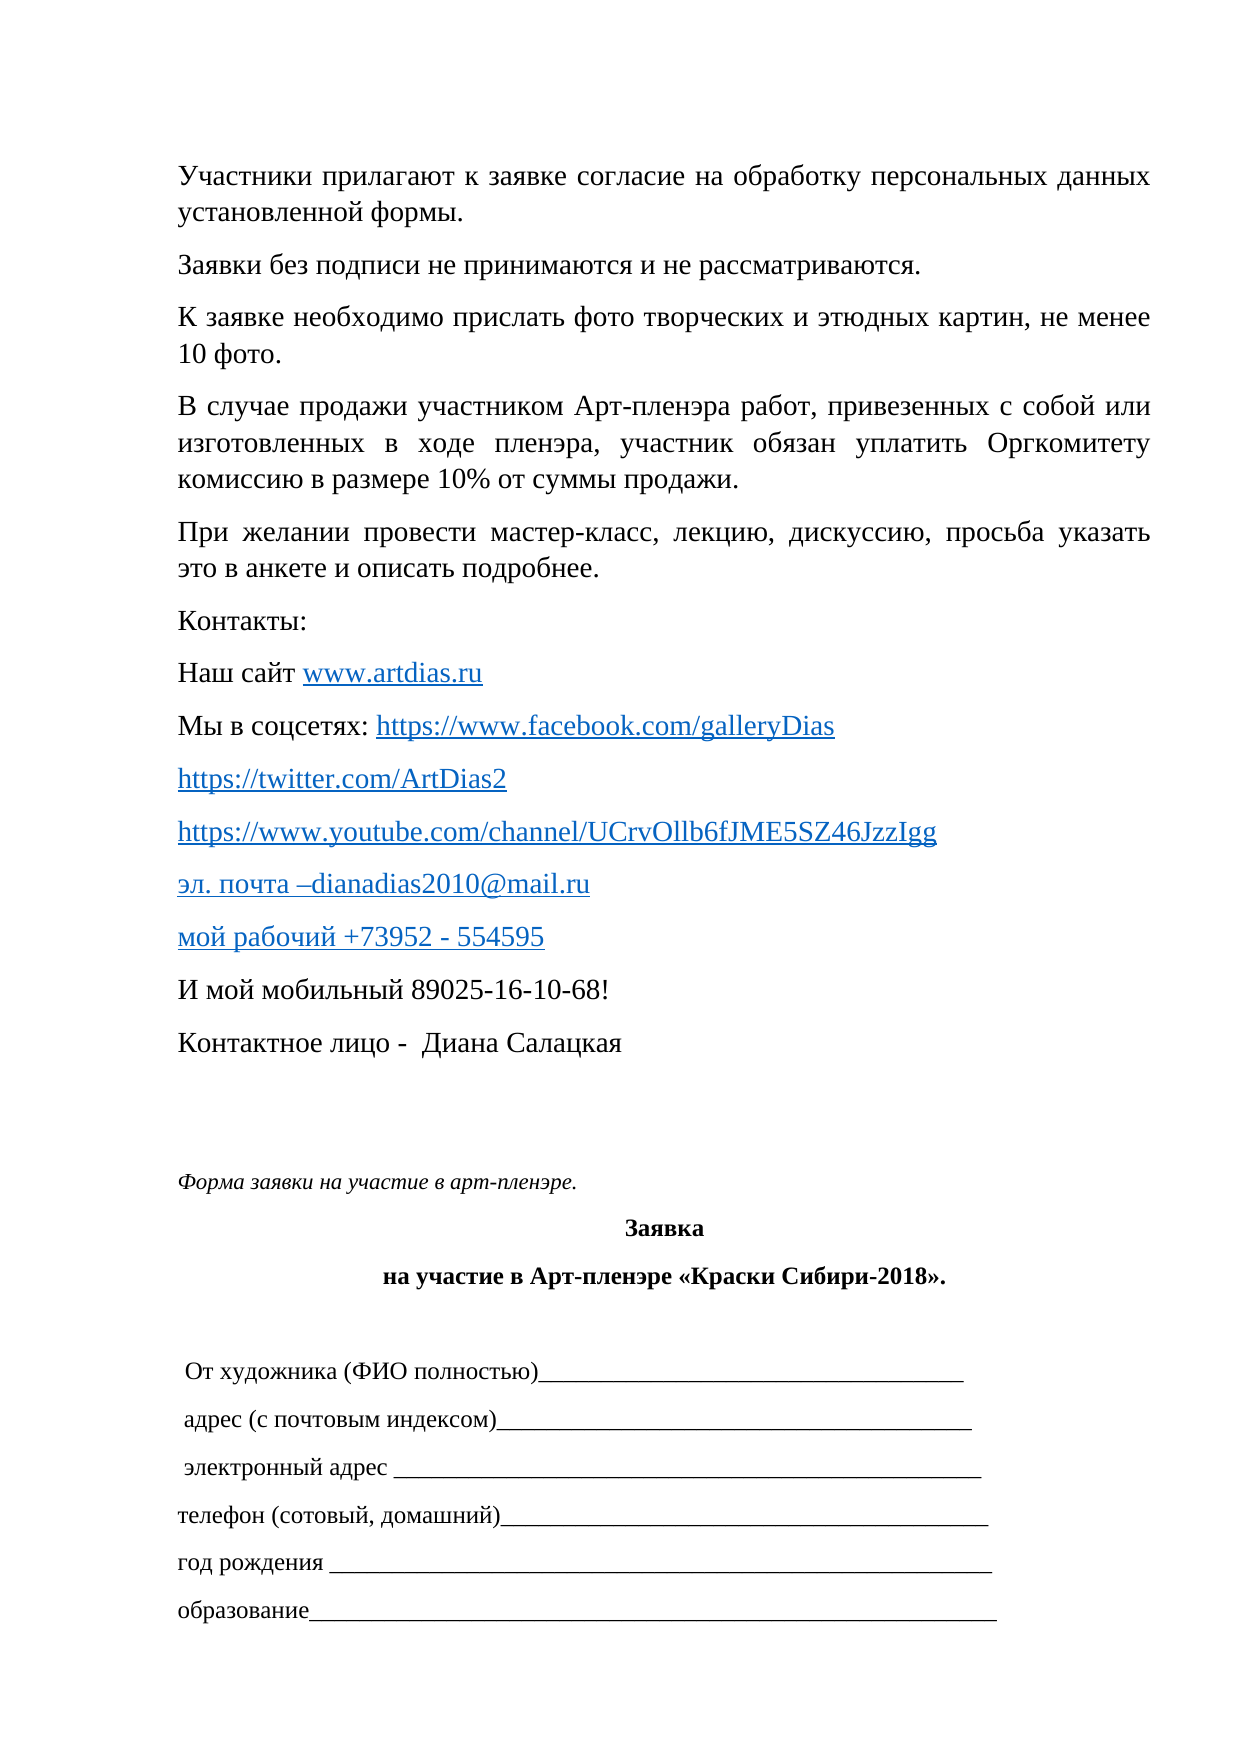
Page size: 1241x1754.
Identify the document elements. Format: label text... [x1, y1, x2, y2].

text От художника (ФИО полностью)__________________________________ [177, 1356, 1152, 1385]
text Контактное лицо - Диана Салацкая [177, 1025, 1152, 1059]
text https://www.youtube.com/channel/UCrvOllb6fJME5SZ46JzzIgg [177, 814, 1152, 847]
text адрес (с почтовым индексом)______________________________________ [177, 1404, 1152, 1433]
text на участие в Арт-пленэре «Краски Сибири-2018». [177, 1261, 1152, 1290]
text Наш сайт www.artdias.ru [177, 655, 1152, 689]
text К заявке необходимо прислать фото творческих и этюдных картин, не менее 10 фото. [177, 299, 1152, 369]
text мой рабочий +73952 - 554595 [177, 919, 1152, 953]
text Участники прилагают к заявке согласие на обработку персональных данных установленной формы. [177, 158, 1152, 227]
text Заявки без подписи не принимаются и не рассматриваются. [177, 247, 1152, 280]
text Заявка [177, 1213, 1152, 1242]
text телефон (сотовый, домашний)_______________________________________ [177, 1500, 1152, 1528]
text образование_______________________________________________________ [177, 1595, 1152, 1624]
text В случае продажи участником Арт-пленэра работ, привезенных с собой или изготовленных в ходе пленэра, участник обязан уплатить Оргкомитету комиссию в размере 10% от суммы продажи. [177, 388, 1152, 494]
text год рождения _____________________________________________________ [177, 1547, 1152, 1576]
text Форма заявки на участие в арт-пленэре. [177, 1168, 1152, 1194]
text При желании провести мастер-класс, лекцию, дискуссию, просьба указать это в анкете и описать подробнее. [177, 514, 1152, 583]
text И мой мобильный 89025-16-10-68! [177, 972, 1152, 1006]
text эл. почта –dianadias2010@mail.ru [177, 867, 1152, 900]
text Мы в соцсетях: https://www.facebook.com/galleryDias [177, 708, 1152, 742]
text электронный адрес _______________________________________________ [177, 1452, 1152, 1481]
text https://twitter.com/ArtDias2 [177, 761, 1152, 794]
text Контакты: [177, 603, 1152, 636]
